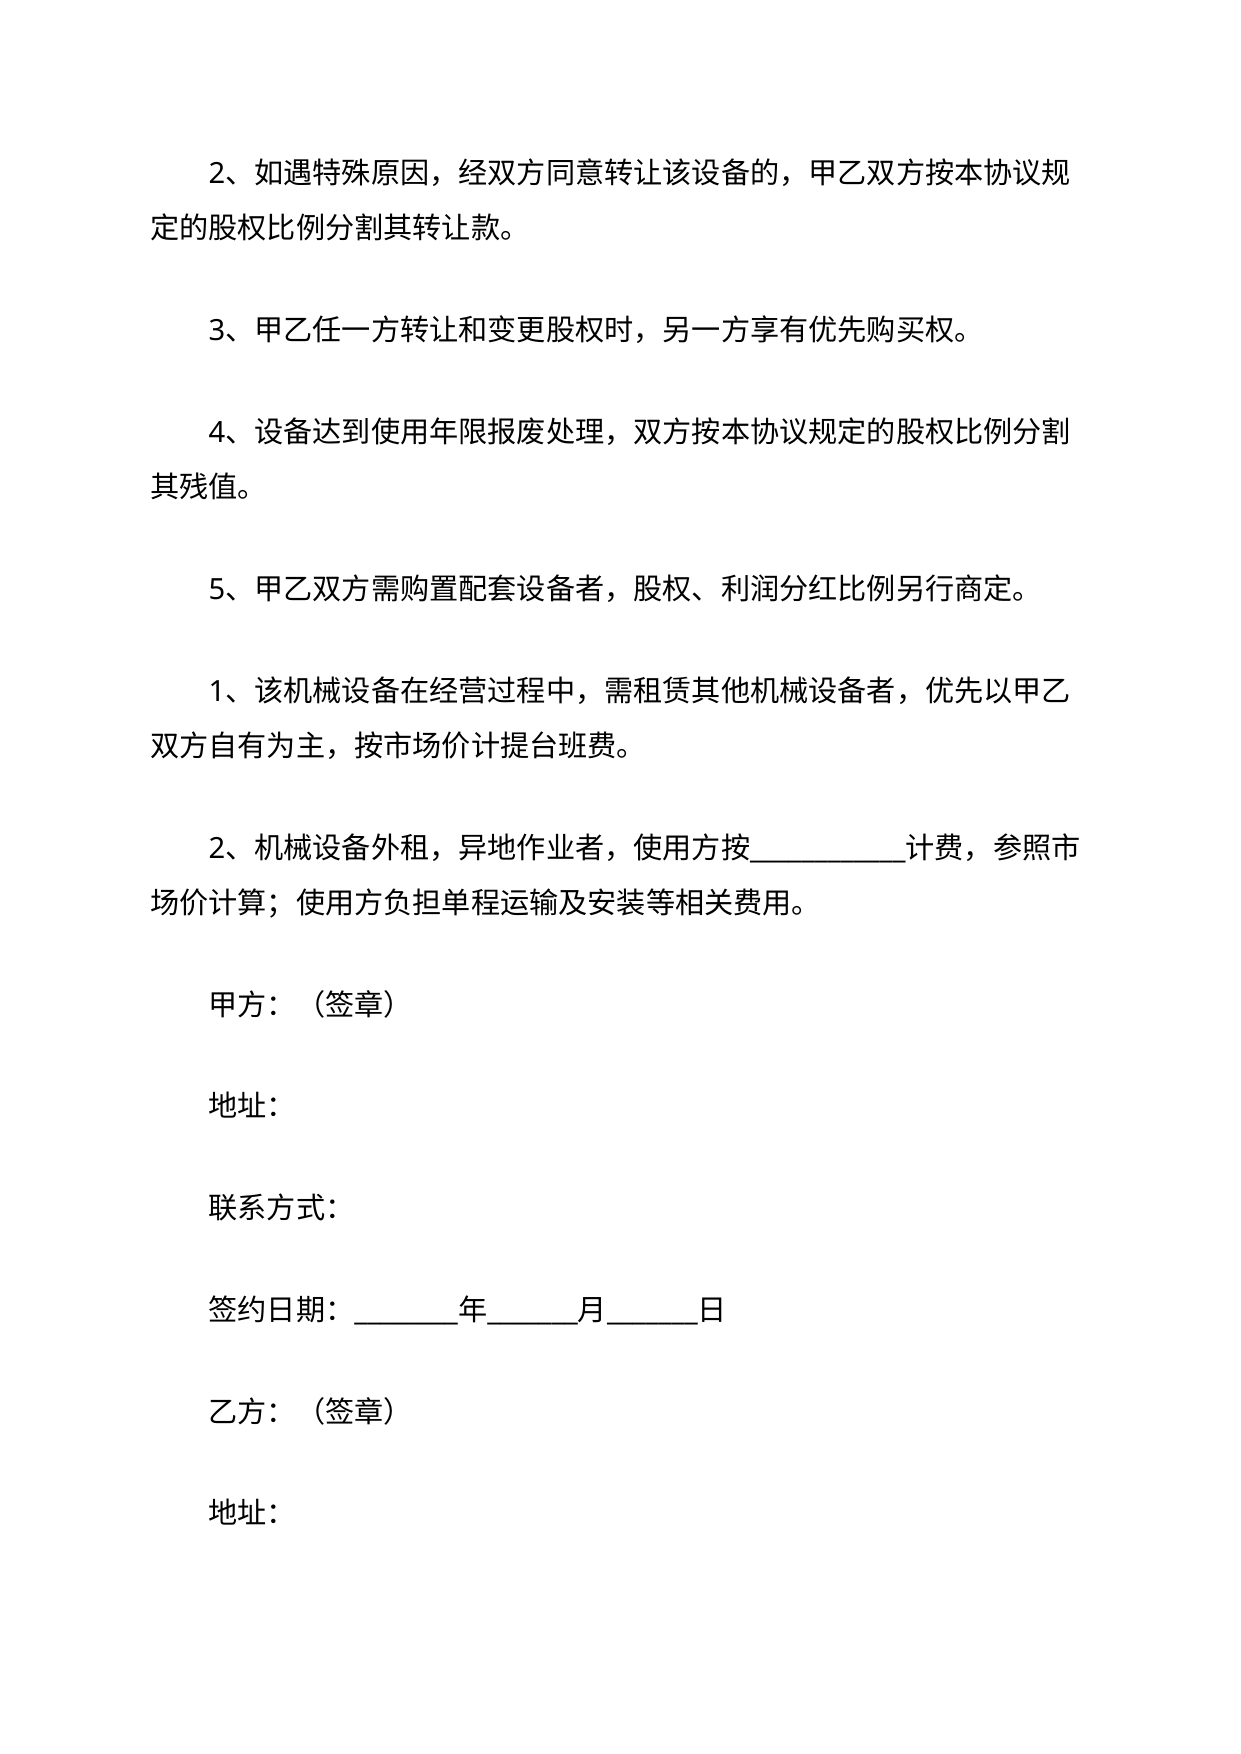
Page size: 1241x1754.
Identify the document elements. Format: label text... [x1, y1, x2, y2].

text 1、该机械设备在经营过程中，需租赁其他机械设备者，优先以甲乙双方自有为主，按市场价计提台班费。 [150, 667, 1090, 765]
text 5、甲乙双方需购置配套设备者，股权、利润分红比例另行商定。 [150, 566, 1090, 608]
text 地址： [150, 1490, 1090, 1532]
text 甲方：（签章） [150, 981, 1090, 1023]
text 地址： [150, 1083, 1090, 1125]
text 3、甲乙任一方转让和变更股权时，另一方享有优先购买权。 [150, 307, 1090, 349]
text 2、机械设备外租，异地作业者，使用方按____________计费，参照市场价计算；使用方负担单程运输及安装等相关费用。 [150, 824, 1090, 922]
text 2、如遇特殊原因，经双方同意转让该设备的，甲乙双方按本协议规定的股权比例分割其转让款。 [150, 150, 1090, 247]
text 乙方：（签章） [150, 1388, 1090, 1431]
text 联系方式： [150, 1184, 1090, 1227]
text 4、设备达到使用年限报废处理，双方按本协议规定的股权比例分割其残值。 [150, 409, 1090, 506]
text 签约日期：________年_______月_______日 [150, 1286, 1090, 1329]
